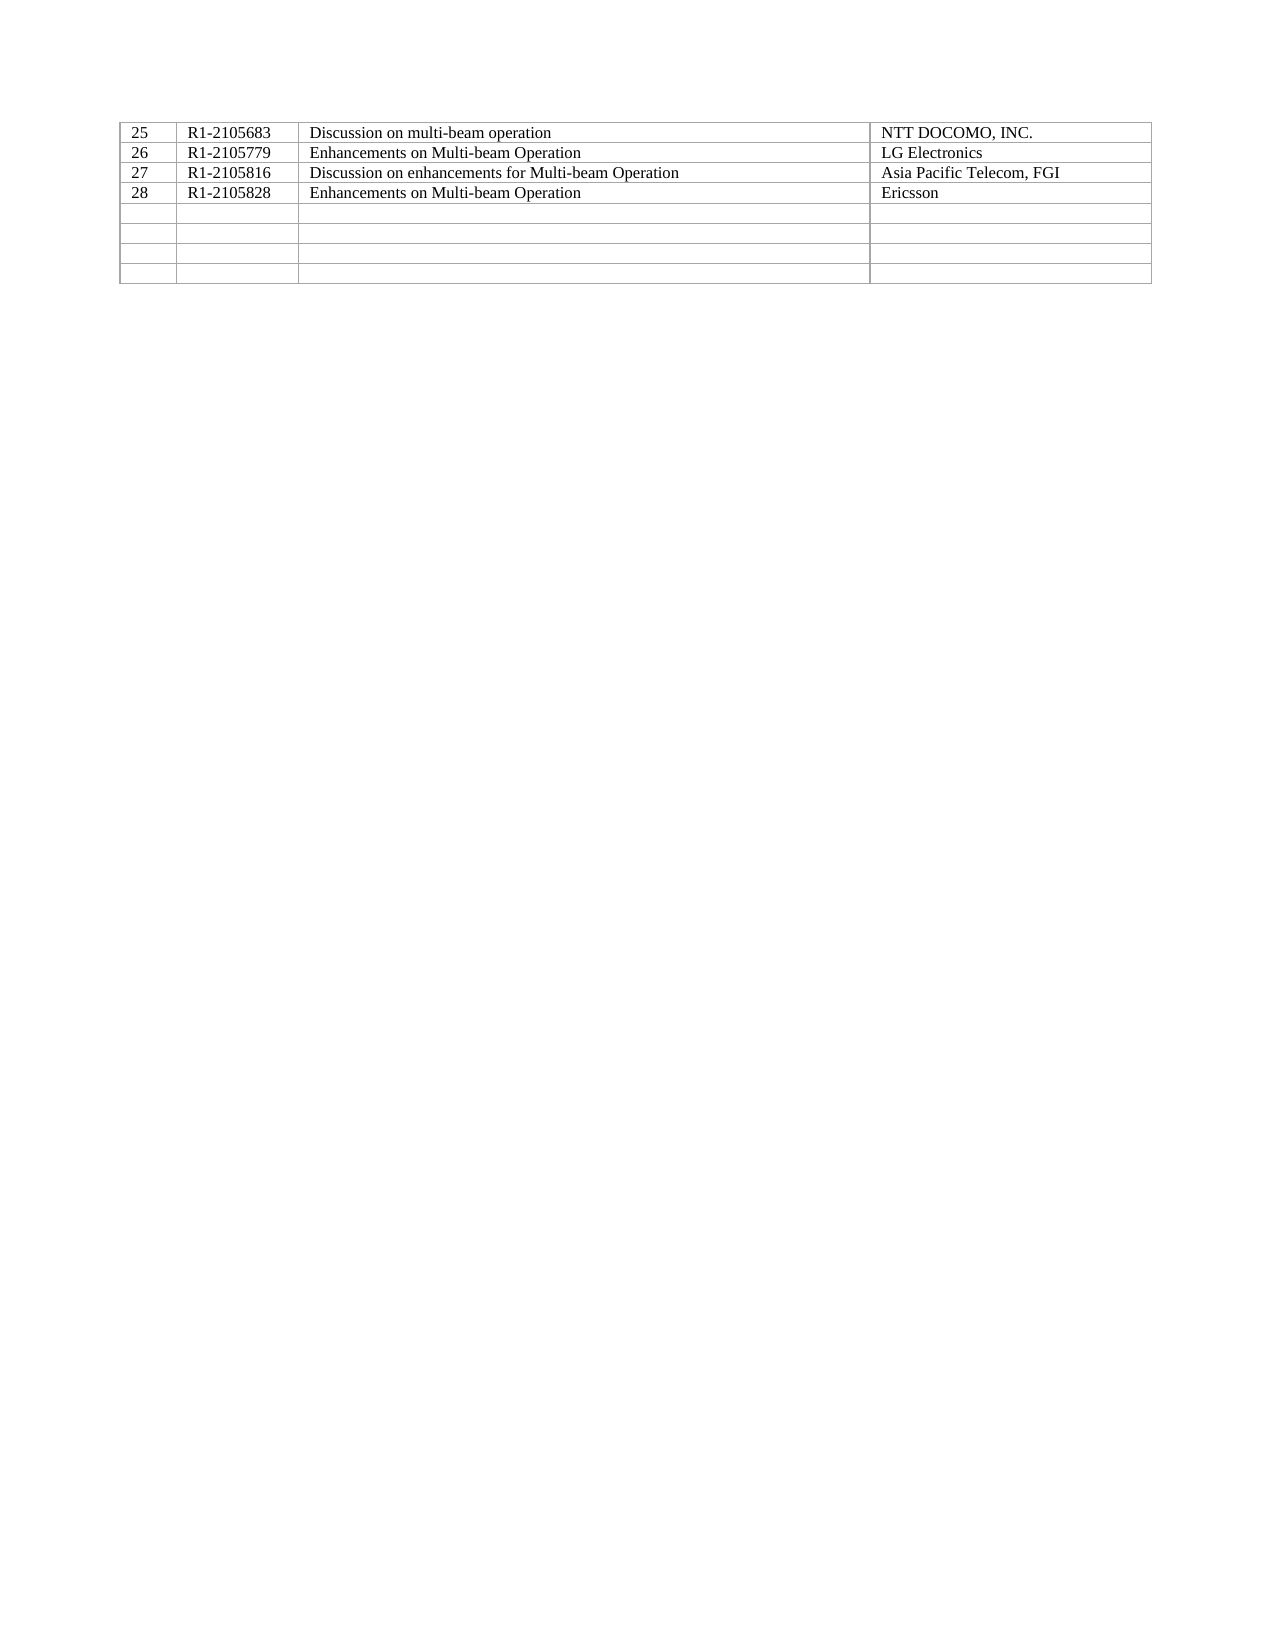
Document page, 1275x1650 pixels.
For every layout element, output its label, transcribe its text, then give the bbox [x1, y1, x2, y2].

table_cell Enhancements on Multi-beam Operation [299, 143, 869, 162]
table_cell Discussion on enhancements for Multi-beam Operation [299, 163, 869, 182]
table_cell [177, 224, 298, 243]
table_cell [871, 264, 1151, 283]
table_cell Asia Pacific Telecom, FGI [871, 163, 1151, 182]
table_cell [299, 264, 869, 283]
table_cell LG Electronics [871, 143, 1151, 162]
table_cell [299, 204, 869, 223]
table_cell 27 [121, 163, 176, 182]
table_cell 25 [121, 123, 176, 142]
table_cell [121, 244, 176, 263]
table_cell [121, 264, 176, 283]
table_cell [871, 244, 1151, 263]
table_cell [299, 244, 869, 263]
table_cell 28 [121, 183, 176, 202]
table_cell [871, 204, 1151, 223]
table_cell NTT DOCOMO, INC. [871, 123, 1151, 142]
table_cell Ericsson [871, 183, 1151, 202]
table_cell R1-2105828 [177, 183, 298, 202]
table_cell [299, 224, 869, 243]
table_cell Enhancements on Multi-beam Operation [299, 183, 869, 202]
table_cell Discussion on multi-beam operation [299, 123, 869, 142]
table_cell [177, 264, 298, 283]
table_cell [871, 224, 1151, 243]
table_cell [177, 244, 298, 263]
table_cell [121, 204, 176, 223]
table_cell R1-2105683 [177, 123, 298, 142]
table_cell [121, 224, 176, 243]
table_cell R1-2105816 [177, 163, 298, 182]
table_cell 26 [121, 143, 176, 162]
table_cell R1-2105779 [177, 143, 298, 162]
table_cell [177, 204, 298, 223]
